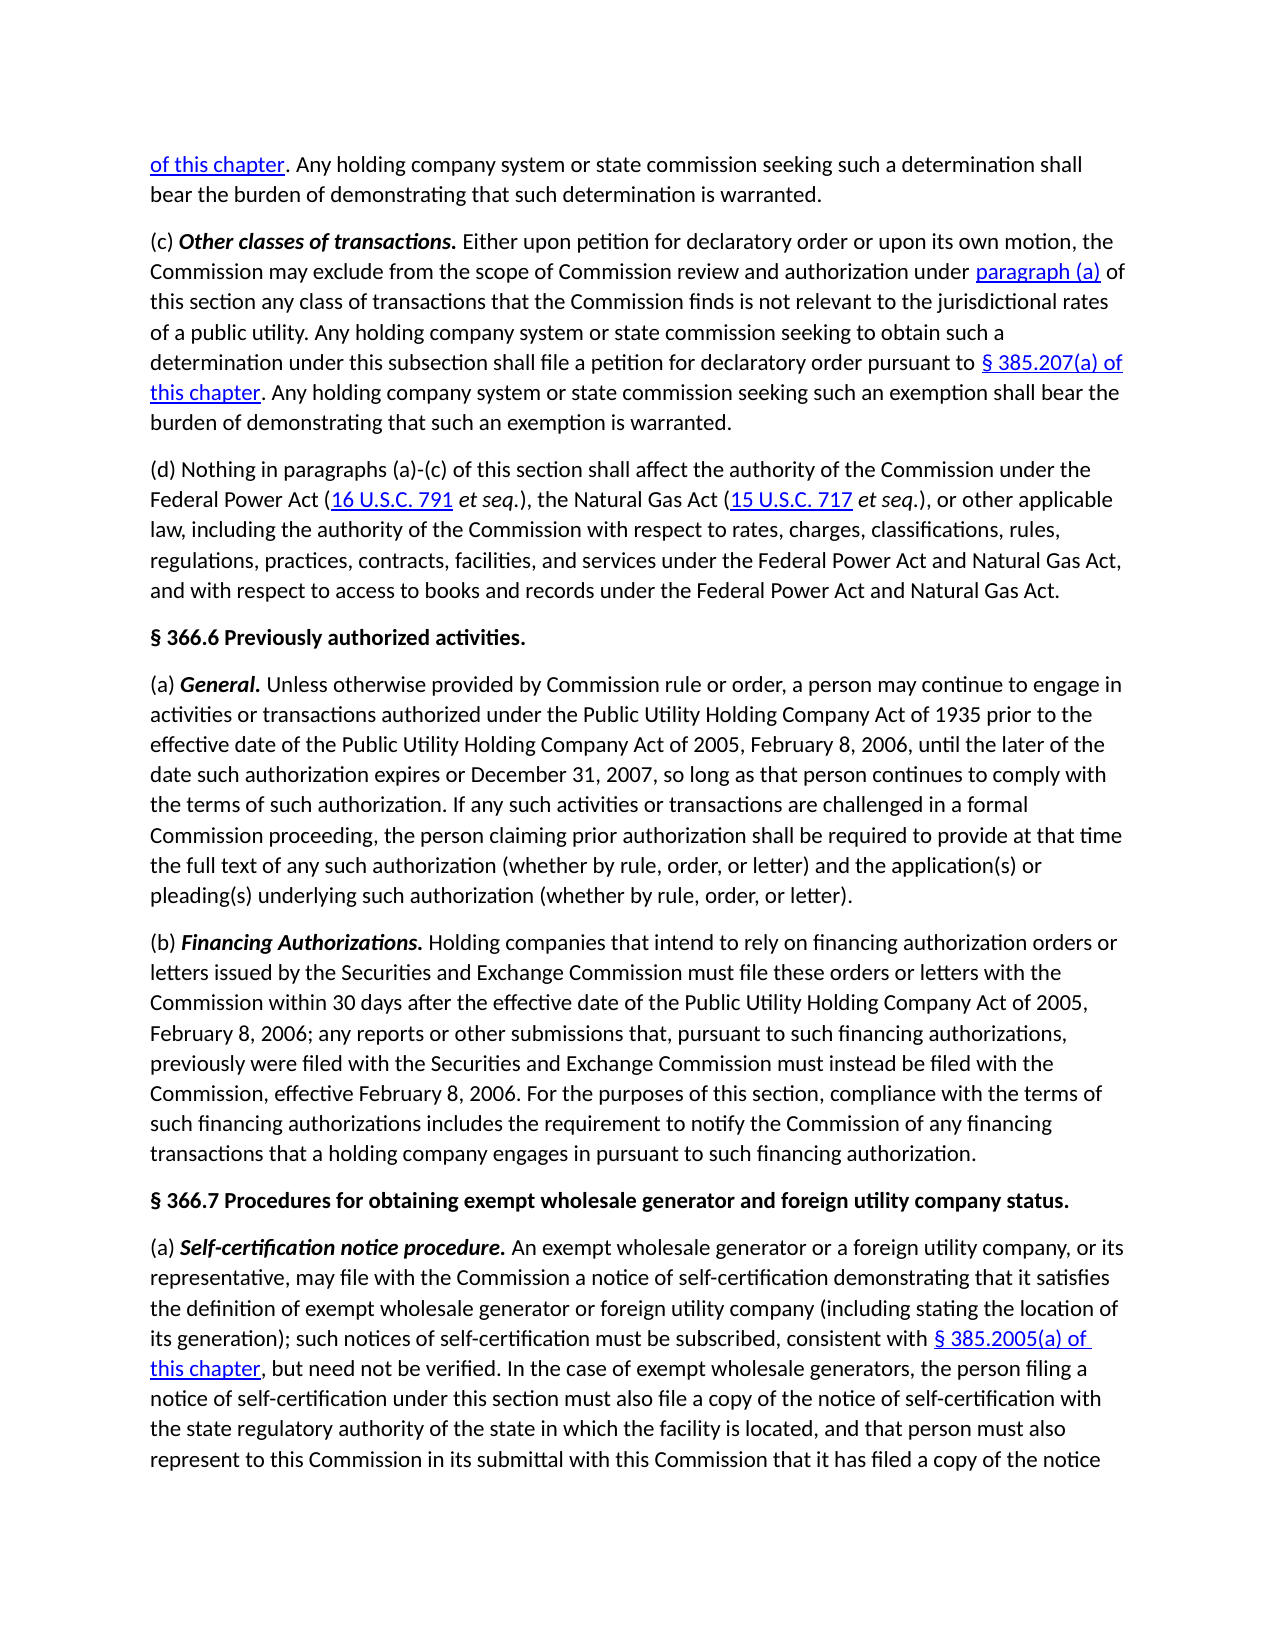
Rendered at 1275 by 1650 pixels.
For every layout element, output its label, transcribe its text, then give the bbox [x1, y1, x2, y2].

text (b) Financing Authorizations. Holding companies that intend to rely on financing authorization orders or letters issued by the Securities and Exchange Commission must file these orders or letters with the Commission within 30 days after the effective date of the Public Utility Holding Company Act of 2005, February 8, 2006; any reports or other submissions that, pursuant to such financing authorizations, previously were filed with the Securities and Exchange Commission must instead be filed with the Commission, effective February 8, 2006. For the purposes of this section, compliance with the terms of such financing authorizations includes the requirement to notify the Commission of any financing transactions that a holding company engages in pursuant to such financing authorization. [150, 928, 1125, 1168]
text (d) Nothing in paragraphs (a)-(c) of this section shall affect the authority of the Commission under the Federal Power Act (16 U.S.C. 791 et seq.), the Natural Gas Act (15 U.S.C. 717 et seq.), or other applicable law, including the authority of the Commission with respect to rates, charges, classifications, rules, regulations, practices, contracts, facilities, and services under the Federal Power Act and Natural Gas Act, and with respect to access to books and records under the Federal Power Act and Natural Gas Act. [150, 455, 1125, 604]
text (c) Other classes of transactions. Either upon petition for declaratory order or upon its own motion, the Commission may exclude from the scope of Commission review and authorization under paragraph (a) of this section any class of transactions that the Commission finds is not relevant to the jurisdictional rates of a public utility. Any holding company system or state commission seeking to obtain such a determination under this subsection shall file a petition for declaratory order pursuant to § 385.207(a) of this chapter. Any holding company system or state commission seeking such an exemption shall bear the burden of demonstrating that such an exemption is warranted. [150, 227, 1125, 436]
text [150, 1233, 1125, 1473]
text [150, 150, 1125, 208]
text § 366.6 Previously authorized activities. [150, 623, 1125, 651]
text § 366.7 Procedures for obtaining exempt wholesale generator and foreign utility company status. [150, 1186, 1125, 1214]
text (a) General. Unless otherwise provided by Commission rule or order, a person may continue to engage in activities or transactions authorized under the Public Utility Holding Company Act of 1935 prior to the effective date of the Public Utility Holding Company Act of 2005, February 8, 2006, until the later of the date such authorization expires or December 31, 2007, so long as that person continues to comply with the terms of such authorization. If any such activities or transactions are challenged in a formal Commission proceeding, the person claiming prior authorization shall be required to provide at that time the full text of any such authorization (whether by rule, order, or letter) and the application(s) or pleading(s) underlying such authorization (whether by rule, order, or letter). [150, 670, 1125, 909]
